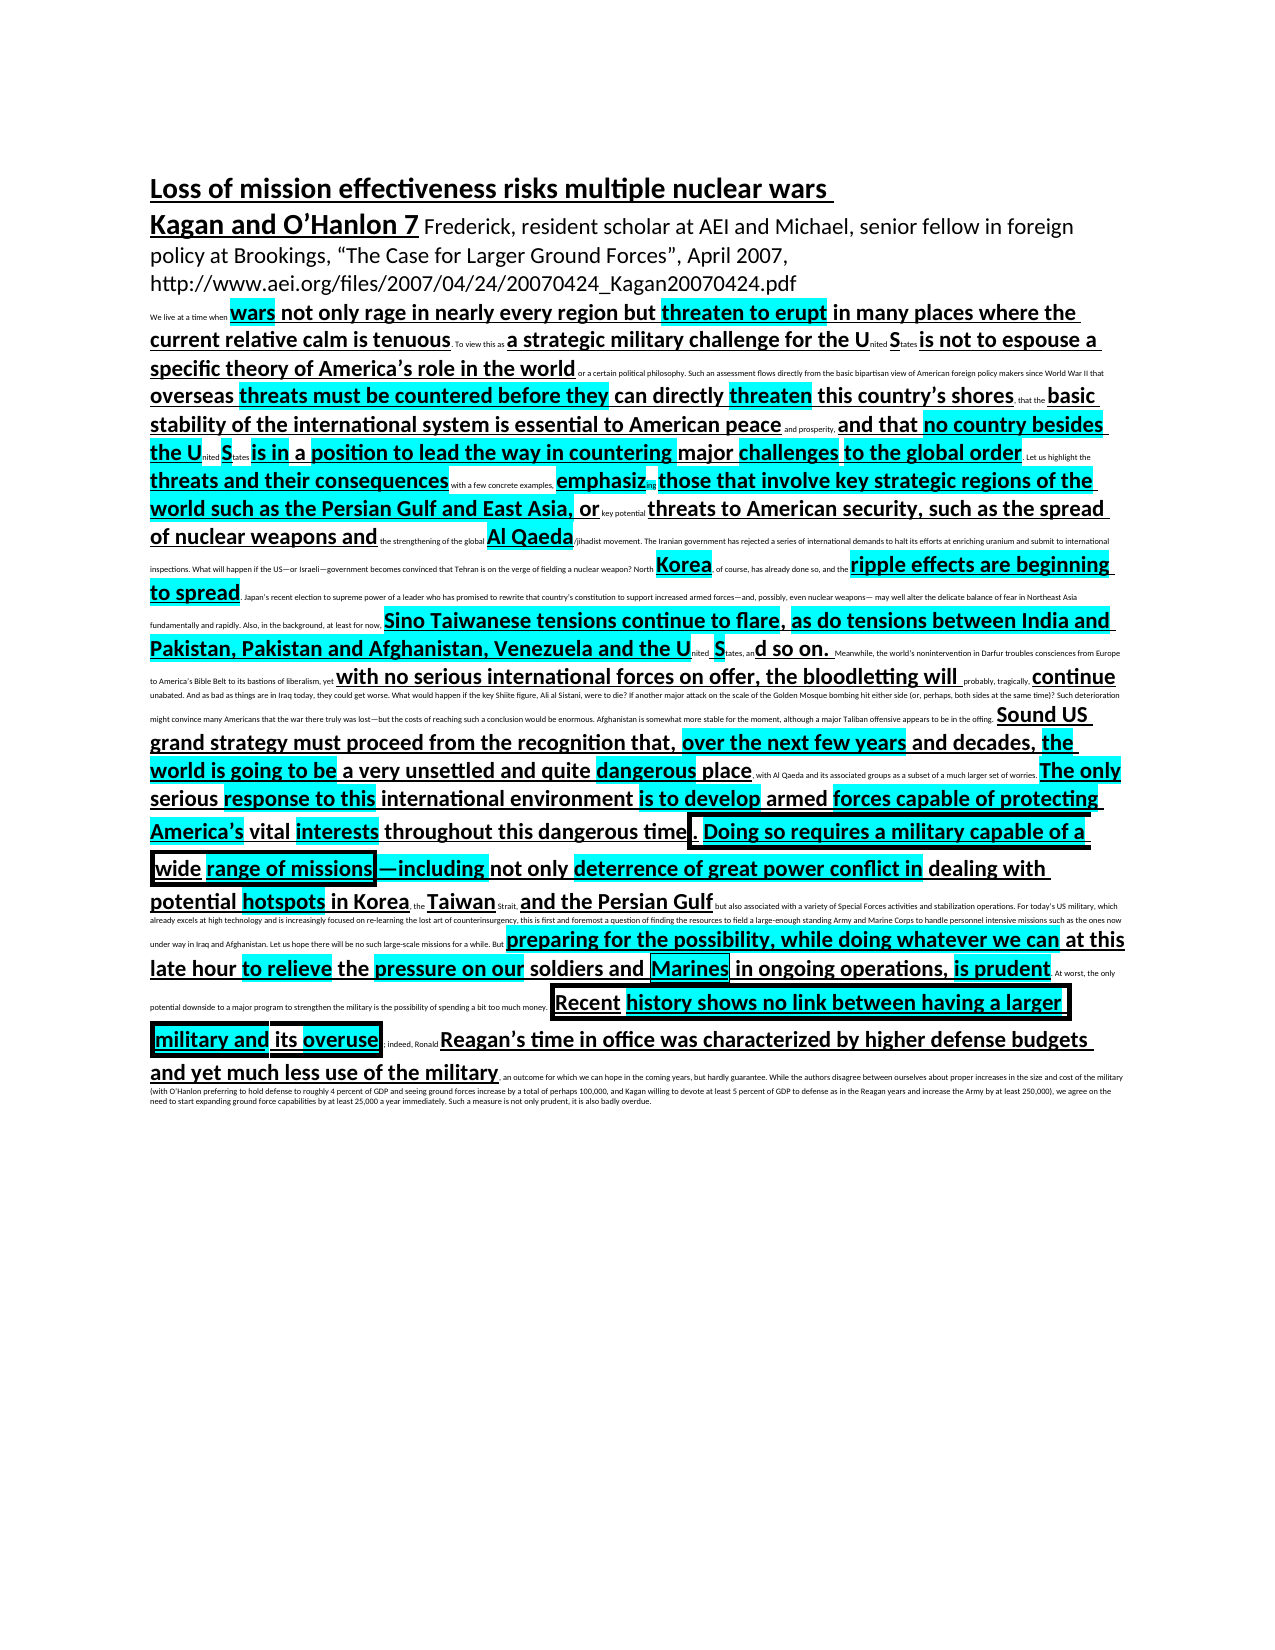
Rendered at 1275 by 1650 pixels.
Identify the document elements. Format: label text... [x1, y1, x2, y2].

text Loss of mission effectiveness risks multiple nuclear wars [150, 170, 1125, 206]
text We live at a time when wars not only rage in nearly every region but threaten to erupt in many places where the current relative calm is tenuous. To view this as a strategic military challenge for the United States is not to espouse a specific theory of America’s role in the world or a certain political philosophy. Such an assessment flows directly from the basic bipartisan view of American foreign policy makers since World War II that overseas threats must be countered before they can directly threaten this country’s shores, that the basic stability of the international system is essential to American peace and prosperity, and that no country besides the United States is in a position to lead the way in countering major challenges to the global order. Let us highlight the threats and their consequences with a few concrete examples, emphasizing those that involve key strategic regions of the world such as the Persian Gulf and East Asia, or key potential threats to American security, such as the spread of nuclear weapons and the strengthening of the global Al Qaeda/jihadist movement. The Iranian government has rejected a series of international demands to halt its efforts at enriching uranium and submit to international inspections. What will happen if the US—or Israeli—government becomes convinced that Tehran is on the verge of fielding a nuclear weapon? North Korea, of course, has already done so, and the ripple effects are beginning to spread. Japan’s recent election to supreme power of a leader who has promised to rewrite that country’s constitution to support increased armed forces—and, possibly, even nuclear weapons— may well alter the delicate balance of fear in Northeast Asia fundamentally and rapidly. Also, in the background, at least for now, Sino Taiwanese tensions continue to flare, as do tensions between India and Pakistan, Pakistan and Afghanistan, Venezuela and the United States, and so on. Meanwhile, the world’s nonintervention in Darfur troubles consciences from Europe to America’s Bible Belt to its bastions of liberalism, yet with no serious international forces on offer, the bloodletting will probably, tragically, continue unabated. And as bad as things are in Iraq today, they could get worse. What would happen if the key Shiite figure, Ali al Sistani, were to die? If another major attack on the scale of the Golden Mosque bombing hit either side (or, perhaps, both sides at the same time)? Such deterioration might convince many Americans that the war there truly was lost—but the costs of reaching such a conclusion would be enormous. Afghanistan is somewhat more stable for the moment, although a major Taliban offensive appears to be in the offing. Sound US grand strategy must proceed from the recognition that, over the next few years and decades, the world is going to be a very unsettled and quite dangerous place, with Al Qaeda and its associated groups as a subset of a much larger set of worries. The only serious response to this international environment is to develop armed forces capable of protecting America’s vital interests throughout this dangerous time. Doing so requires a military capable of a wide range of missions—including not only deterrence of great power conflict in dealing with potential hotspots in Korea, the Taiwan Strait, and the Persian Gulf but also associated with a variety of Special Forces activities and stabilization operations. For today’s US military, which already excels at high technology and is increasingly focused on re-learning the lost art of counterinsurgency, this is first and foremost a question of finding the resources to field a large-enough standing Army and Marine Corps to handle personnel intensive missions such as the ones now under way in Iraq and Afghanistan. Let us hope there will be no such large-scale missions for a while. But preparing for the possibility, while doing whatever we can at this late hour to relieve the pressure on our soldiers and Marines in ongoing operations, is prudent. At worst, the only potential downside to a major program to strengthen the military is the possibility of spending a bit too much money. Recent history shows no link between having a larger military and its overuse; indeed, Ronald Reagan’s time in office was characterized by higher defense budgets and yet much less use of the military, an outcome for which we can hope in the coming years, but hardly guarantee. While the authors disagree between ourselves about proper increases in the size and cost of the military (with O’Hanlon preferring to hold defense to roughly 4 percent of GDP and seeing ground forces increase by a total of perhaps 100,000, and Kagan willing to devote at least 5 percent of GDP to defense as in the Reagan years and increase the Army by at least 250,000), we agree on the need to start expanding ground force capabilities by at least 25,000 a year immediately. Such a measure is not only prudent, it is also badly overdue. [150, 298, 1125, 978]
text Kagan and O’Hanlon 7 Frederick, resident scholar at AEI and Michael, senior fellow in foreign policy at Brookings, “The Case for Larger Ground Forces”, April 2007, http://www.aei.org/files/2007/04/24/20070424_Kagan20070424.pdf [150, 206, 1125, 298]
